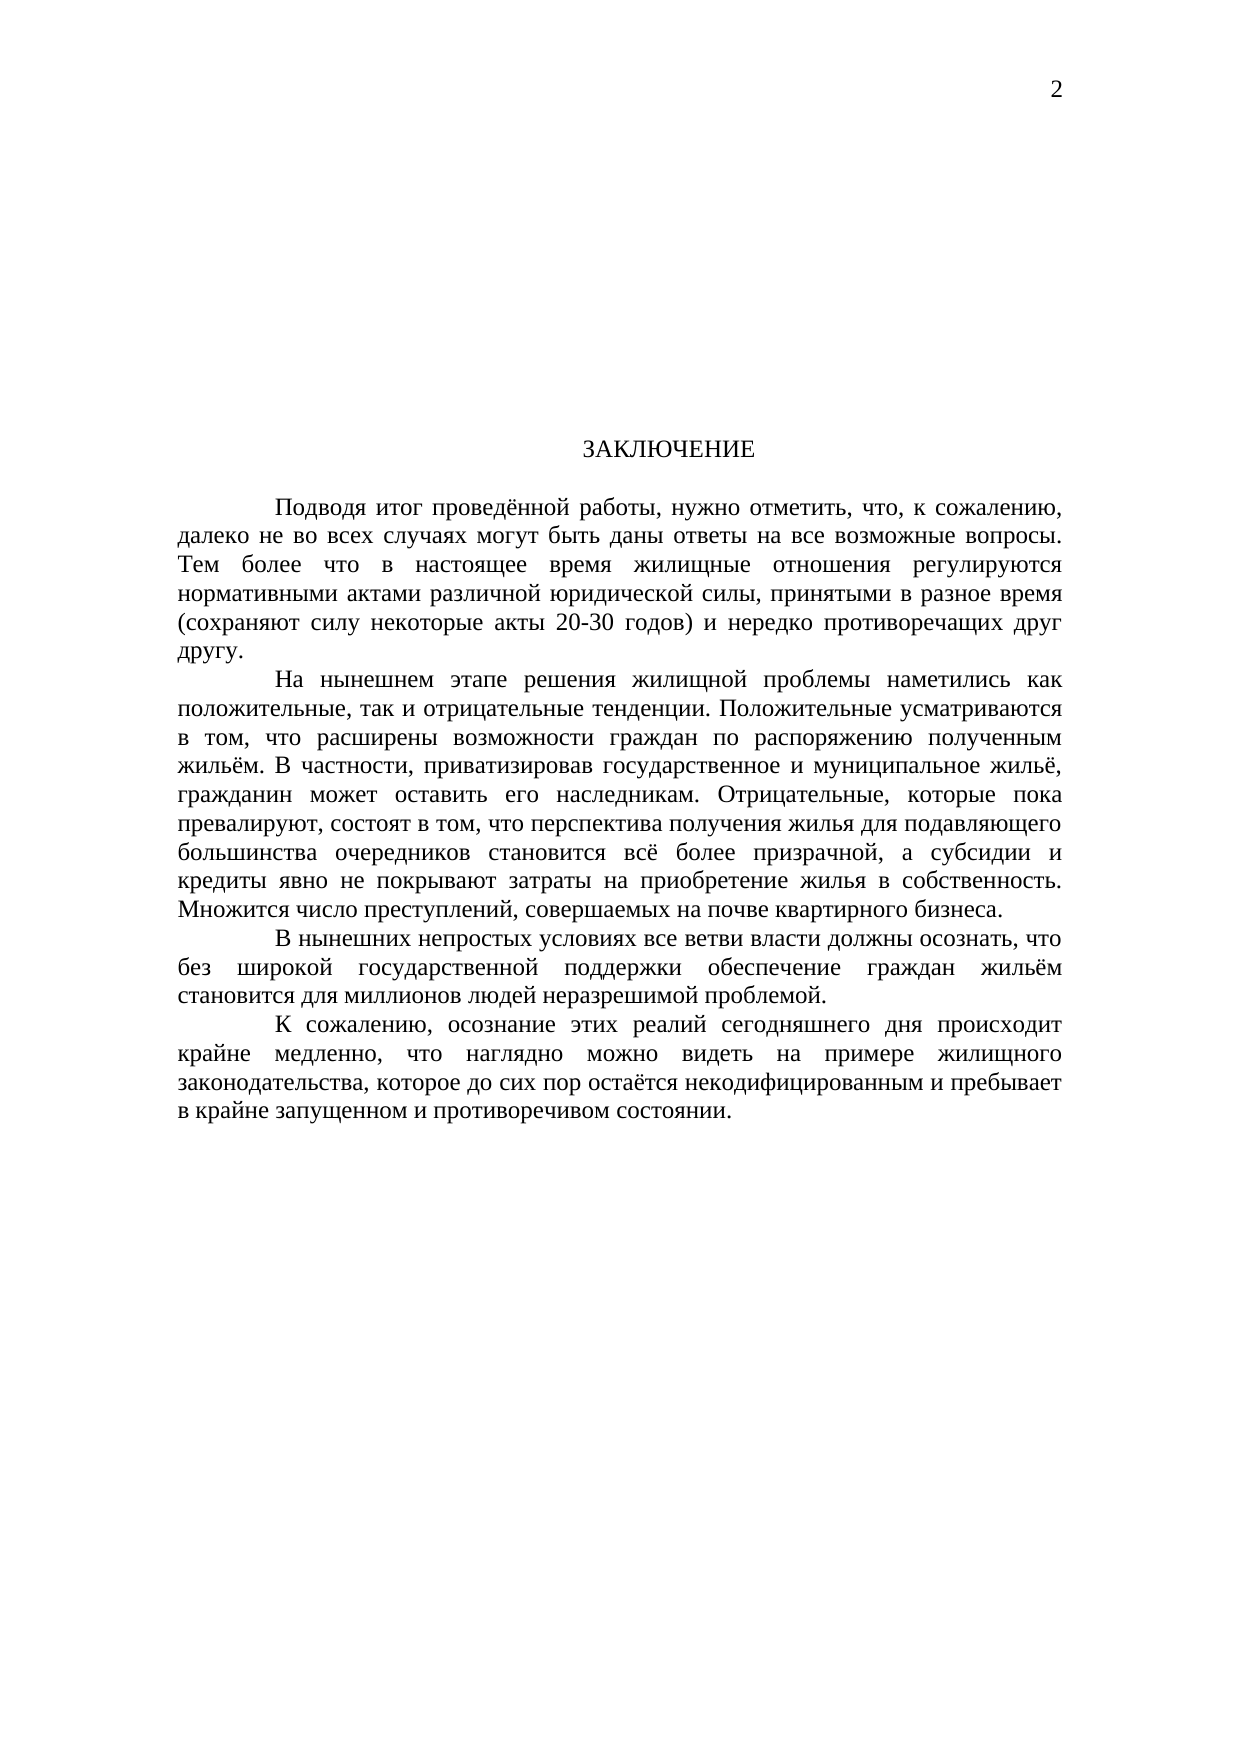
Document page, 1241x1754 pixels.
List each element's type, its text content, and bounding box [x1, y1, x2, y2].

text ЗАКЛЮЧЕНИЕ [177, 434, 1063, 463]
text На нынешнем этапе решения жилищной проблемы наметились как положительные, так и отрицательные тенденции. Положительные усматриваются в том, что расширены возможности граждан по распоряжению полученным жильём. В частности, приватизировав государственное и муниципальное жильё, гражданин может оставить его наследникам. Отрицательные, которые пока превалируют, состоят в том, что перспектива получения жилья для подавляющего большинства очередников становится всё более призрачной, а субсидии и кредиты явно не покрывают затраты на приобретение жилья в собственность. Множится число преступлений, совершаемых на почве квартирного бизнеса. [177, 664, 1063, 923]
text Подводя итог проведённой работы, нужно отметить, что, к сожалению, далеко не во всех случаях могут быть даны ответы на все возможные вопросы. Тем более что в настоящее время жилищные отношения регулируются нормативными актами различной юридической силы, принятыми в разное время (сохраняют силу некоторые акты 20-30 годов) и нередко противоречащих друг другу. [177, 492, 1063, 664]
text К сожалению, осознание этих реалий сегодняшнего дня происходит крайне медленно, что наглядно можно видеть на примере жилищного законодательства, которое до сих пор остаётся некодифицированным и пребывает в крайне запущенном и противоречивом состоянии. [177, 1009, 1063, 1124]
text В нынешних непростых условиях все ветви власти должны осознать, что без широкой государственной поддержки обеспечение граждан жильём становится для миллионов людей неразрешимой проблемой. [177, 923, 1063, 1009]
